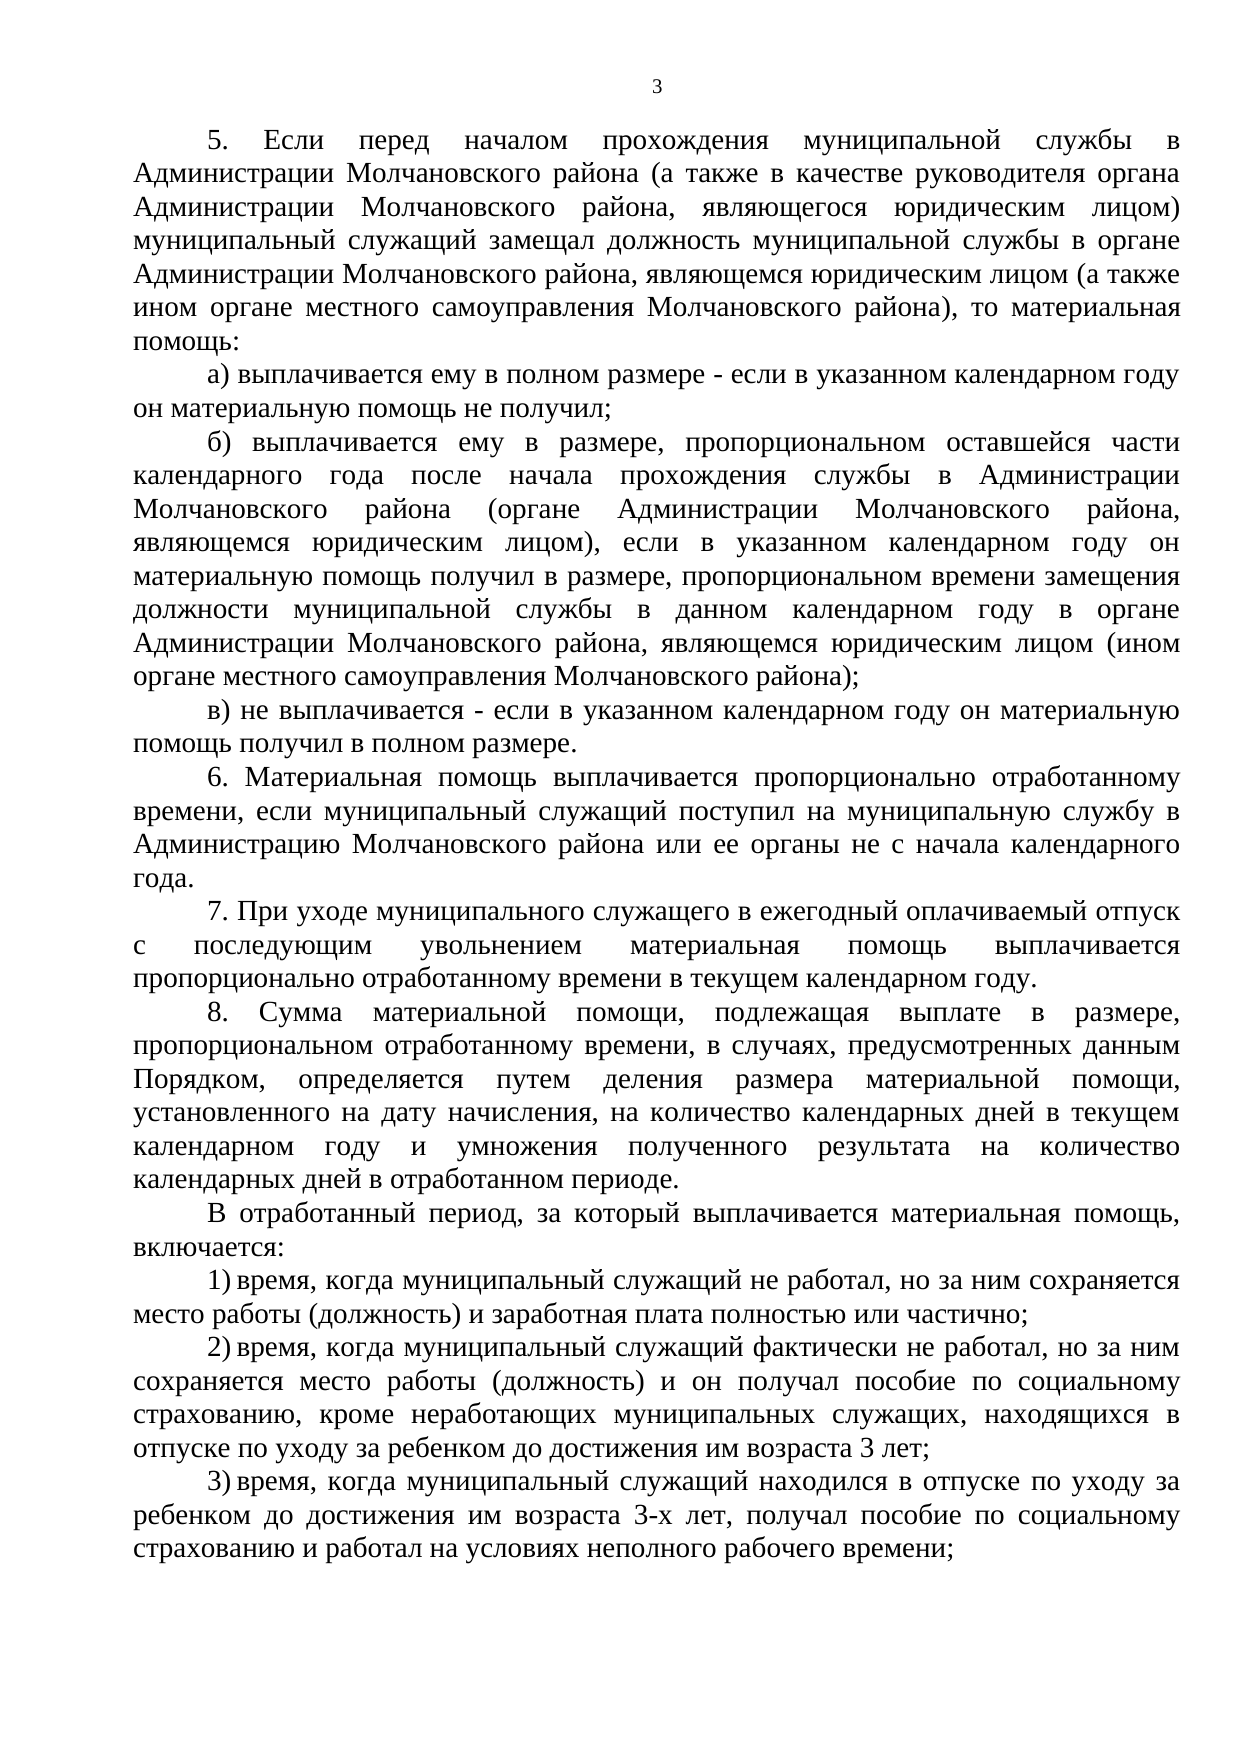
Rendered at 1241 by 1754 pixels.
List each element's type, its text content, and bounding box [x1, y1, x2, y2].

text б) выплачивается ему в размере, пропорциональном оставшейся части календарного года после начала прохождения службы в Администрации Молчановского района (органе Администрации Молчановского района, являющемся юридическим лицом), если в указанном календарном году он материальную помощь получил в размере, пропорциональном времени замещения должности муниципальной службы в данном календарном году в органе Администрации Молчановского района, являющемся юридическим лицом (ином органе местного самоуправления Молчановского района); [133, 424, 1181, 692]
text в) не выплачивается - если в указанном календарном году он материальную помощь получил в полном размере. [133, 692, 1181, 759]
text 8. Сумма материальной помощи, подлежащая выплате в размере, пропорциональном отработанному времени, в случаях, предусмотренных данным Порядком, определяется путем деления размера материальной помощи, установленного на дату начисления, на количество календарных дней в текущем календарном году и умножения полученного результата на количество календарных дней в отработанном периоде. [133, 994, 1181, 1195]
list время, когда муниципальный служащий фактически не работал, но за ним сохраняется место работы (должность) и он получал пособие по социальному страхованию, кроме неработающих муниципальных служащих, находящихся в отпуске по уходу за ребенком до достижения им возраста 3 лет; [133, 1329, 1181, 1463]
text а) выплачивается ему в полном размере - если в указанном календарном году он материальную помощь не получил; [133, 357, 1181, 424]
text 7. При уходе муниципального служащего в ежегодный оплачиваемый отпуск с последующим увольнением материальная помощь выплачивается пропорционально отработанному времени в текущем календарном году. [133, 893, 1181, 994]
list время, когда муниципальный служащий не работал, но за ним сохраняется место работы (должность) и заработная плата полностью или частично; [133, 1262, 1181, 1329]
text 6. Материальная помощь выплачивается пропорционально отработанному времени, если муниципальный служащий поступил на муниципальную службу в Администрацию Молчановского района или ее органы не с начала календарного года. [133, 759, 1181, 893]
text В отработанный период, за который выплачивается материальная помощь, включается: [133, 1195, 1181, 1262]
text 5. Если перед началом прохождения муниципальной службы в Администрации Молчановского района (а также в качестве руководителя органа Администрации Молчановского района, являющегося юридическим лицом) муниципальный служащий замещал должность муниципальной службы в органе Администрации Молчановского района, являющемся юридическим лицом (а также ином органе местного самоуправления Молчановского района), то материальная помощь: [133, 122, 1181, 357]
list время, когда муниципальный служащий находился в отпуске по уходу за ребенком до достижения им возраста 3-х лет, получал пособие по социальному страхованию и работал на условиях неполного рабочего времени; [133, 1463, 1181, 1564]
